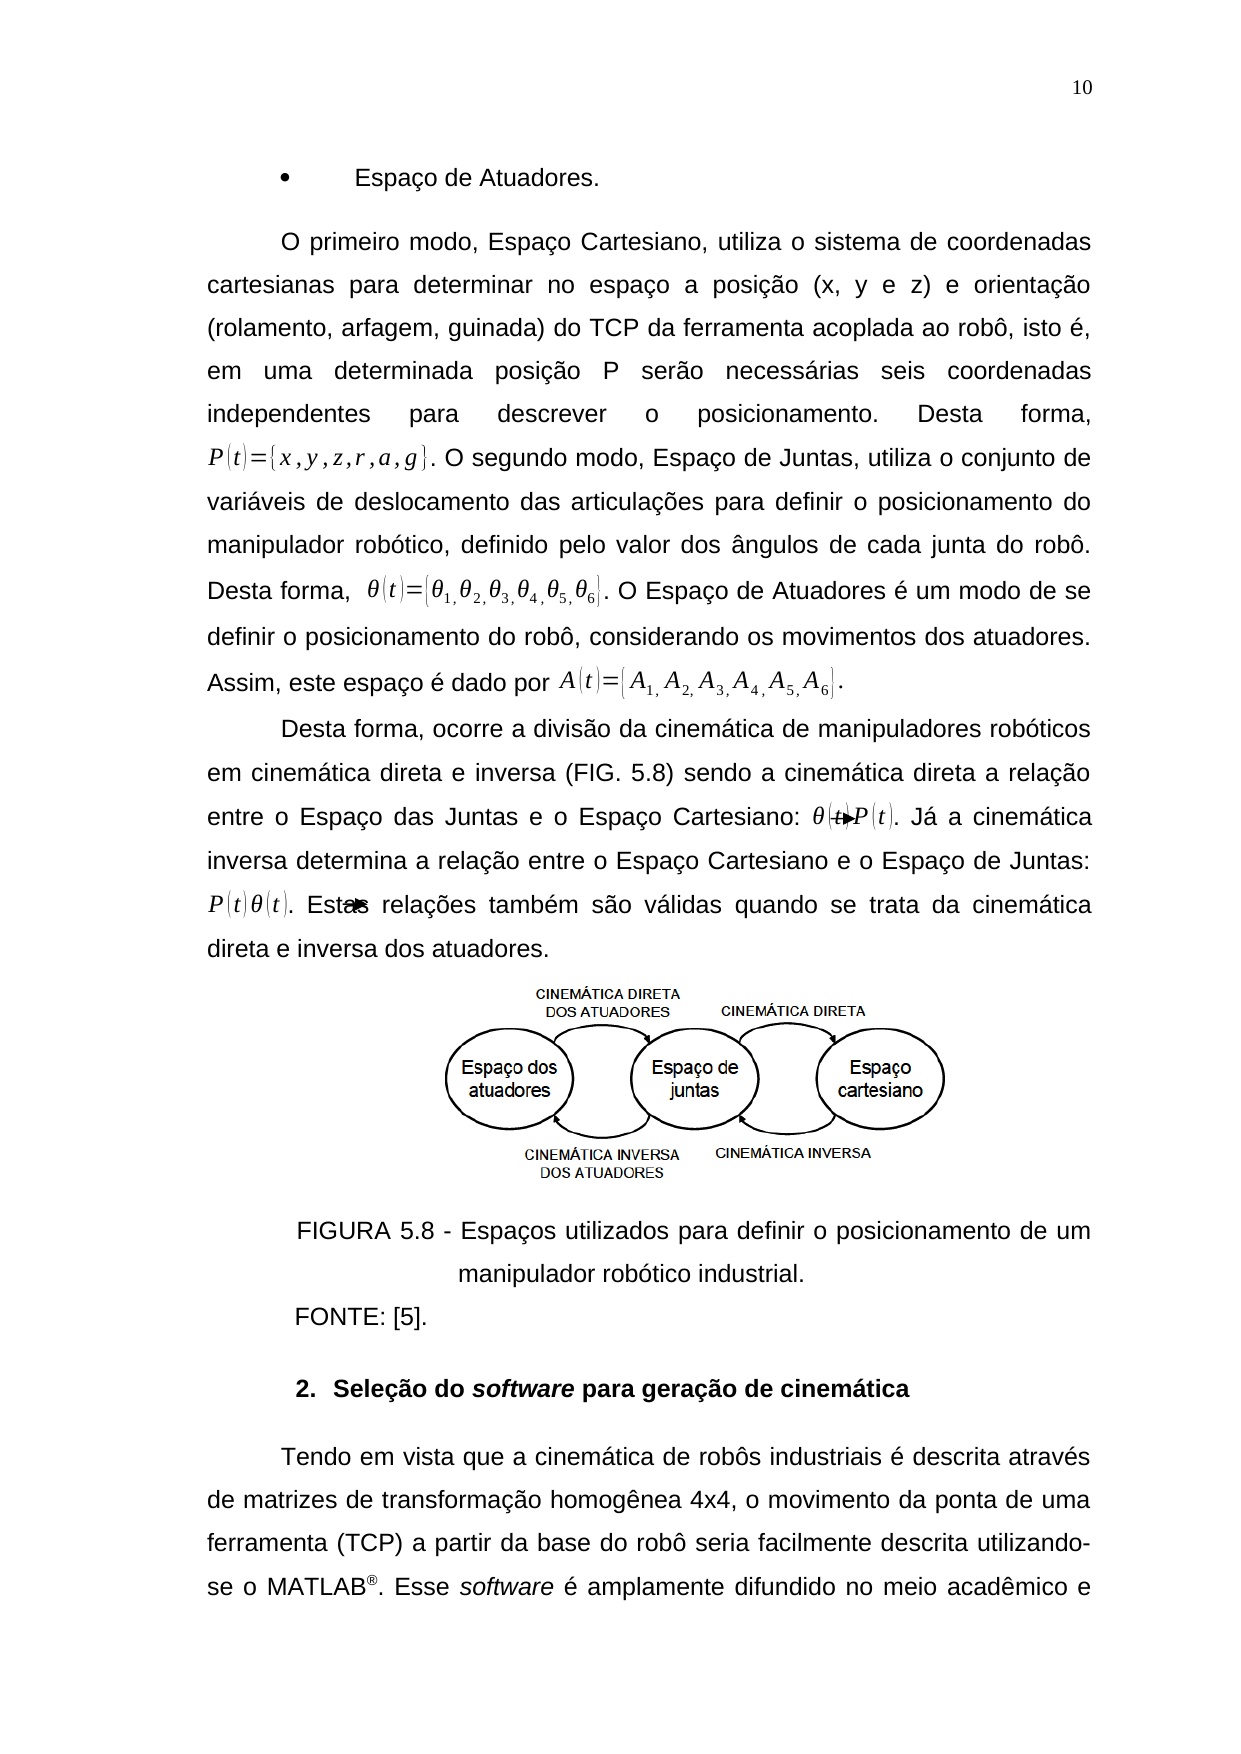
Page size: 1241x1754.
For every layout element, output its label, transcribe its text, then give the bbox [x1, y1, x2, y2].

text Desta forma, ocorre a divisão da cinemática de manipuladores robóticos em cinemática direta e inversa (FIG. 5.8) sendo a cinemática direta a relação entre o Espaço das Juntas e o Espaço Cartesiano: . Já a cinemática inversa determina a relação entre o Espaço Cartesiano e o Espaço de Juntas:. Estas relações também são válidas quando se trata da cinemática direta e inversa dos atuadores. [207, 714, 1092, 963]
picture [410, 977, 964, 1202]
subtitle Seleção do software para geração de cinemática [295, 1374, 1092, 1403]
list Espaço de Atuadores. [207, 162, 1092, 191]
text FIGURA 5.8 - Espaços utilizados para definir o posicionamento de um manipulador robótico industrial. [281, 1216, 1092, 1288]
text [207, 1442, 1092, 1600]
text FONTE: [5]. [207, 1302, 1092, 1331]
text O primeiro modo, Espaço Cartesiano, utiliza o sistema de coordenadas cartesianas para determinar no espaço a posição (x, y e z) e orientação (rolamento, arfagem, guinada) do TCP da ferramenta acoplada ao robô, isto é, em uma determinada posição P serão necessárias seis coordenadas independentes para descrever o posicionamento. Desta forma, . O segundo modo, Espaço de Juntas, utiliza o conjunto de variáveis de deslocamento das articulações para definir o posicionamento do manipulador robótico, definido pelo valor dos ângulos de cada junta do robô. Desta forma, . O Espaço de Atuadores é um modo de se definir o posicionamento do robô, considerando os movimentos dos atuadores. Assim, este espaço é dado por [207, 227, 1092, 700]
